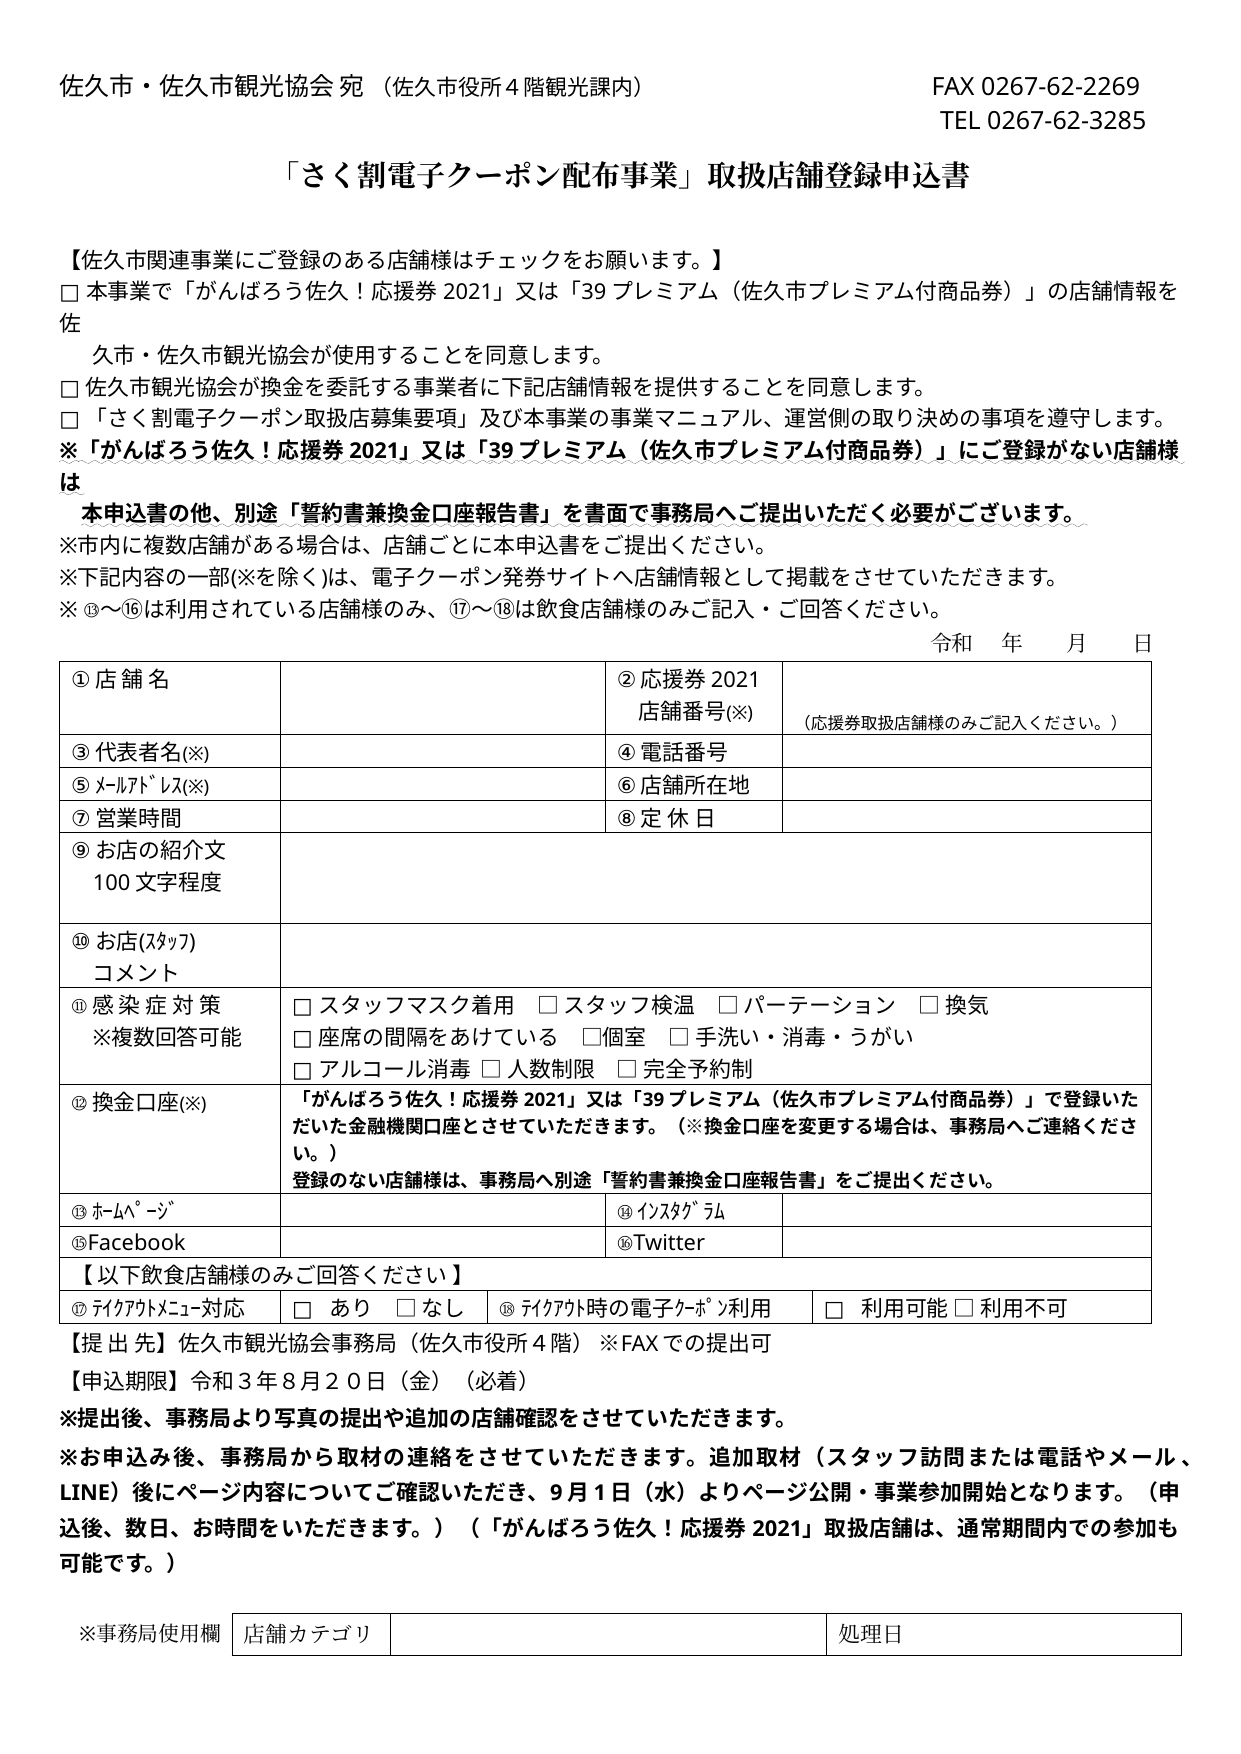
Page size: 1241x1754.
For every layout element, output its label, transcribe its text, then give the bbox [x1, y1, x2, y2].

table_cell [281, 768, 605, 799]
table_cell [783, 735, 1151, 767]
table_header 店舗カテゴリ [233, 1614, 390, 1655]
table_cell ⑫換金口座(※) [60, 1085, 280, 1193]
table_cell ⑤ﾒｰﾙｱﾄﾞﾚｽ(※) [60, 768, 280, 799]
text 令和 年 月 日 [59, 623, 1154, 661]
table_cell [783, 768, 1151, 799]
table_cell ⑮Facebook [60, 1227, 280, 1257]
table_cell ⑱ ﾃｲｸｱｳﾄ時の電子ｸｰﾎﾟﾝ利用 [488, 1291, 812, 1322]
table_cell [281, 924, 1151, 987]
text 本申込書の他、別途「誓約書兼換金口座報告書」を書面で事務局へご提出いただく必要がございます。 [59, 496, 1181, 528]
text □ 佐久市観光協会が換金を委託する事業者に下記店舗情報を提供することを同意します。 [59, 369, 1181, 401]
text 【申込期限】令和３年８月２０日（金）（必着） [59, 1361, 1181, 1398]
table_cell [281, 801, 605, 832]
text 久市・佐久市観光協会が使用することを同意します。 [59, 338, 1181, 369]
table_cell ⑨お店の紹介文 100文字程度 [60, 833, 280, 923]
text 【佐久市関連事業にご登録のある店舗様はチェックをお願います。】 [59, 243, 1181, 274]
table_cell ⑦営業時間 [60, 801, 280, 832]
table_cell ⑪感 染 症 対 策 ※複数回答可能 [60, 988, 280, 1083]
text ※「がんばろう佐久！応援券2021」又は「39プレミアム（佐久市プレミアム付商品券）」にご登録がない店舗様は [59, 433, 1181, 496]
text ※ ⑬～⑯は利用されている店舗様のみ、⑰～⑱は飲食店舗様のみご記入・ご回答ください。 [59, 592, 1181, 623]
table_header （応援券取扱店舗様のみご記入ください。） [783, 662, 1151, 734]
table_cell 利用可能 □ 利用不可 [813, 1291, 1151, 1322]
table_cell [281, 1194, 605, 1226]
table_cell ⑧定 休 日 [606, 801, 782, 832]
table_cell 「がんばろう佐久！応援券2021」又は「39プレミアム（佐久市プレミアム付商品券）」で登録いただいた金融機関口座とさせていただきます。（※換金口座を変更する場合は、事務局へご連絡ください。） 登録のない店舗様は、事務局へ別途「誓約書兼換金口座報告書」をご提出ください。 [281, 1085, 1151, 1193]
table_cell ⑰ﾃｲｸｱｳﾄﾒﾆｭｰ対応 [60, 1291, 280, 1322]
table_cell [281, 1227, 605, 1257]
table_cell [783, 1227, 1151, 1257]
table_cell [783, 1194, 1151, 1226]
table_header ①店 舗 名 [60, 662, 280, 734]
table_cell ⑩お店(ｽﾀｯﾌ) コメント [60, 924, 280, 987]
table_cell ③代表者名(※) [60, 735, 280, 767]
table_header [391, 1614, 826, 1655]
table_cell [783, 801, 1151, 832]
text 【提 出 先】佐久市観光協会事務局（佐久市役所４階） ※FAXでの提出可 [59, 1323, 1181, 1361]
text ※提出後、事務局より写真の提出や追加の店舗確認をさせていただきます。 [59, 1398, 1181, 1436]
text □ 「さく割電子クーポン取扱店募集要項」及び本事業の事業マニュアル、運営側の取り決めの事項を遵守します。 [59, 401, 1181, 433]
table_header 処理日 [827, 1614, 1181, 1655]
text TEL 0267-62-3285 [59, 102, 1181, 136]
table_cell [281, 833, 1151, 923]
table_cell [281, 735, 605, 767]
text ※お申込み後、事務局から取材の連絡をさせていただきます。追加取材（スタッフ訪問または電話やメール、LINE）後にページ内容についてご確認いただき、9月1日（水）よりページ公開・事業参加開始となります。（申込後、数日、お時間をいただきます。）（「がんばろう佐久！応援券2021」取扱店舗は、通常期間内での参加も可能です。） [59, 1436, 1181, 1578]
text □ 本事業で「がんばろう佐久！応援券2021」又は「39プレミアム（佐久市プレミアム付商品券）」の店舗情報を佐 [59, 274, 1181, 338]
text ※市内に複数店舗がある場合は、店舗ごとに本申込書をご提出ください。 [59, 528, 1181, 560]
text 佐久市・佐久市観光協会 宛 （佐久市役所４階観光課内） FAX 0267-62-2269 [59, 66, 1181, 102]
table_header ※事務局使用欄 [60, 1613, 232, 1655]
table_cell ⑯Twitter [606, 1227, 782, 1257]
text ※下記内容の一部(※を除く)は、電子クーポン発券サイトへ店舗情報として掲載をさせていただきます。 [59, 560, 1181, 592]
table_cell ⑥店舗所在地 [606, 768, 782, 799]
table_cell 【 以下飲食店舗様のみご回答ください 】 [60, 1258, 1151, 1290]
table_cell ④電話番号 [606, 735, 782, 767]
text 「さく割電子クーポン配布事業」取扱店舗登録申込書 [59, 136, 1181, 211]
table_cell ⑬ﾎｰﾑﾍﾟｰｼﾞ [60, 1194, 280, 1226]
table_cell □ スタッフマスク着用 □ スタッフ検温 □ パーテーション □ 換気 □ 座席の間隔をあけている □個室 □ 手洗い・消毒・うがい □ アルコール消毒 □ 人数制限 □ 完全予約制 [281, 988, 1151, 1083]
table_header [281, 662, 605, 734]
table_cell あり □ なし [281, 1291, 487, 1322]
table_header ②応援券2021 店舗番号(※) [606, 662, 782, 734]
table_cell ⑭ｲﾝｽﾀｸﾞﾗﾑ [606, 1194, 782, 1226]
